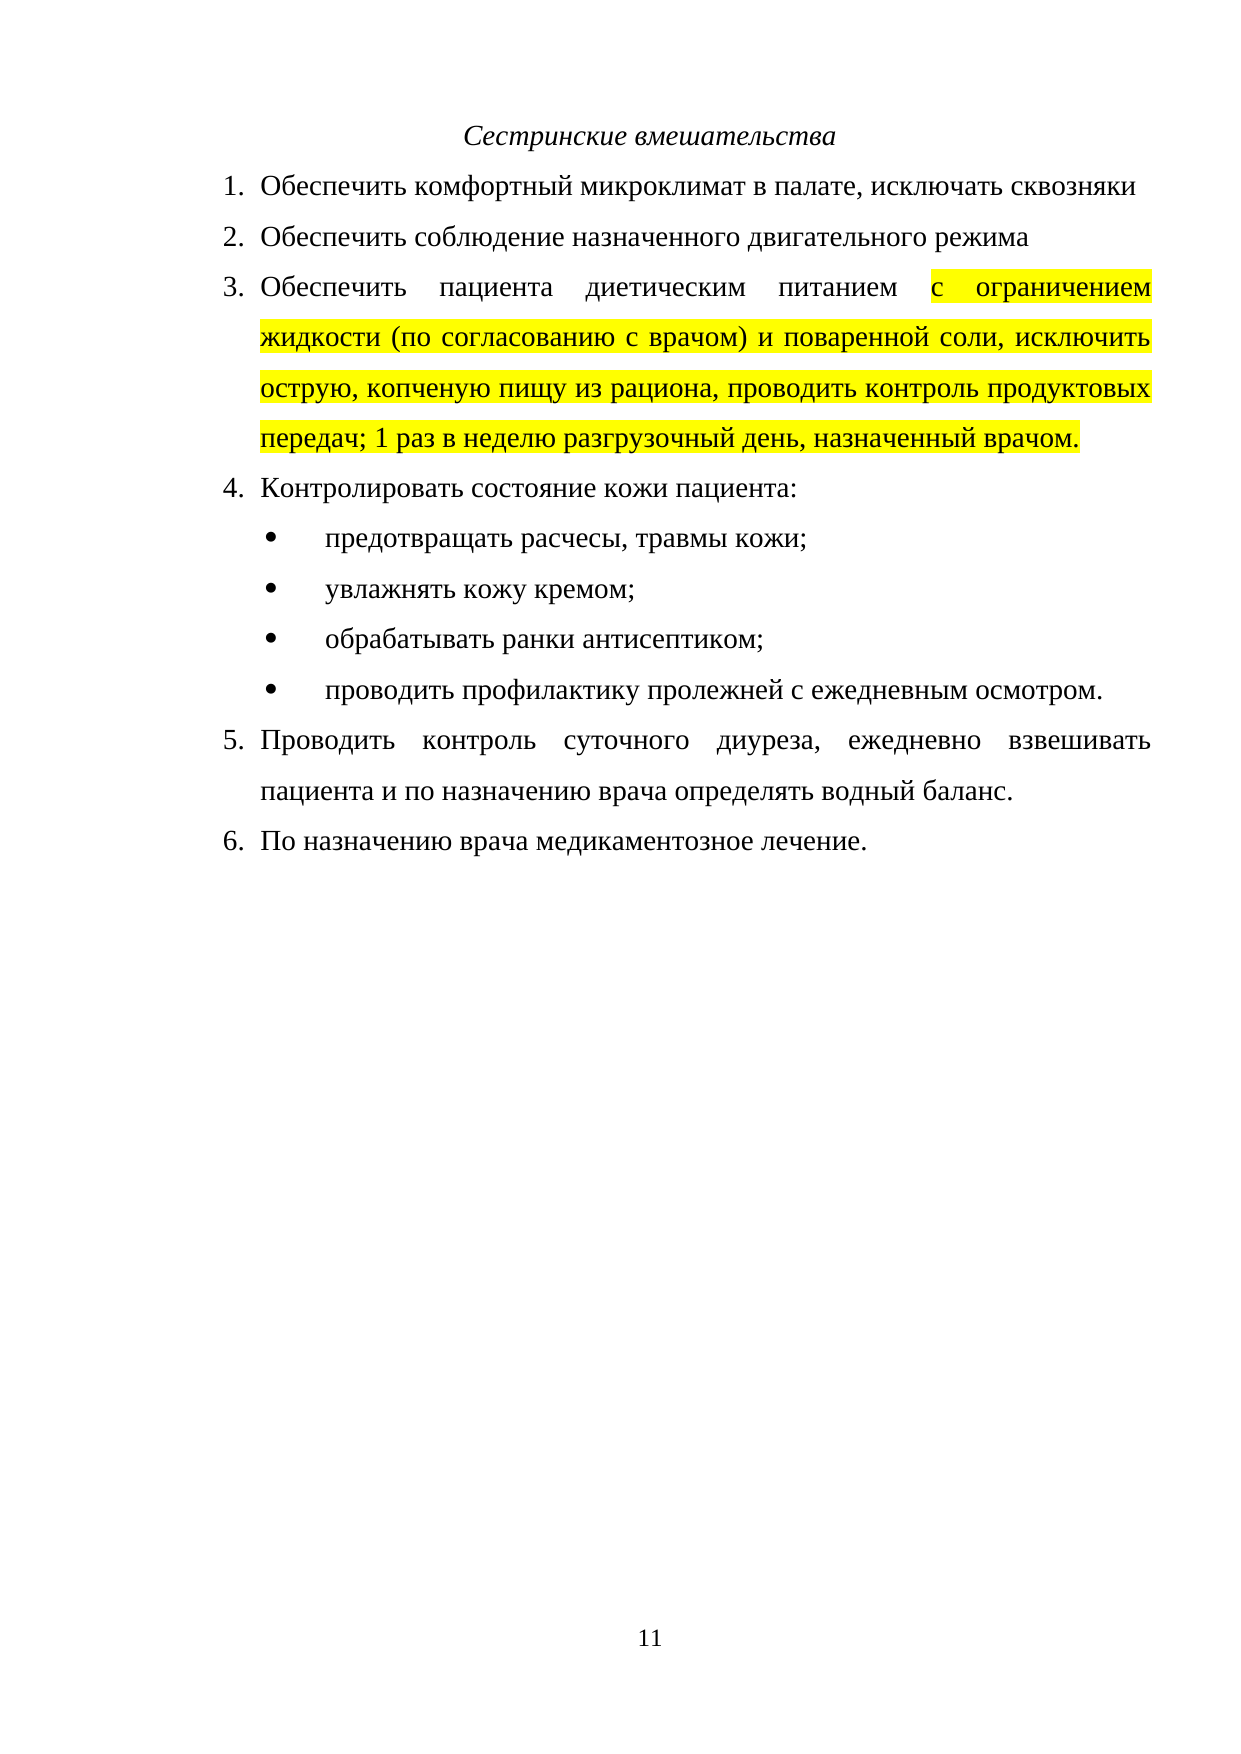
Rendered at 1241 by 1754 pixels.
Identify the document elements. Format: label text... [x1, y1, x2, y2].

list предотвращать расчесы, травмы кожи; [266, 521, 1152, 554]
list проводить профилактику пролежней с ежедневным осмотром. [266, 672, 1152, 706]
list Контролировать состояние кожи пациента: [223, 470, 1152, 504]
list Обеспечить комфортный микроклимат в палате, исключать сквозняки [223, 168, 1152, 202]
list Обеспечить пациента диетическим питанием с ограничением жидкости (по согласованию с врачом) и поваренной соли, исключить острую, копченую пищу из рациона, проводить контроль продуктовых передач; 1 раз в неделю разгрузочный день, назначенный врачом. [223, 269, 1152, 453]
list По назначению врача медикаментозное лечение. [223, 823, 1152, 856]
text Сестринские вмешательства [148, 118, 1152, 152]
list увлажнять кожу кремом; [266, 571, 1152, 605]
list обрабатывать ранки антисептиком; [266, 621, 1152, 655]
list Обеспечить соблюдение назначенного двигательного режима [223, 219, 1152, 252]
list Проводить контроль суточного диуреза, ежедневно взвешивать пациента и по назначению врача определять водный баланс. [223, 722, 1152, 806]
